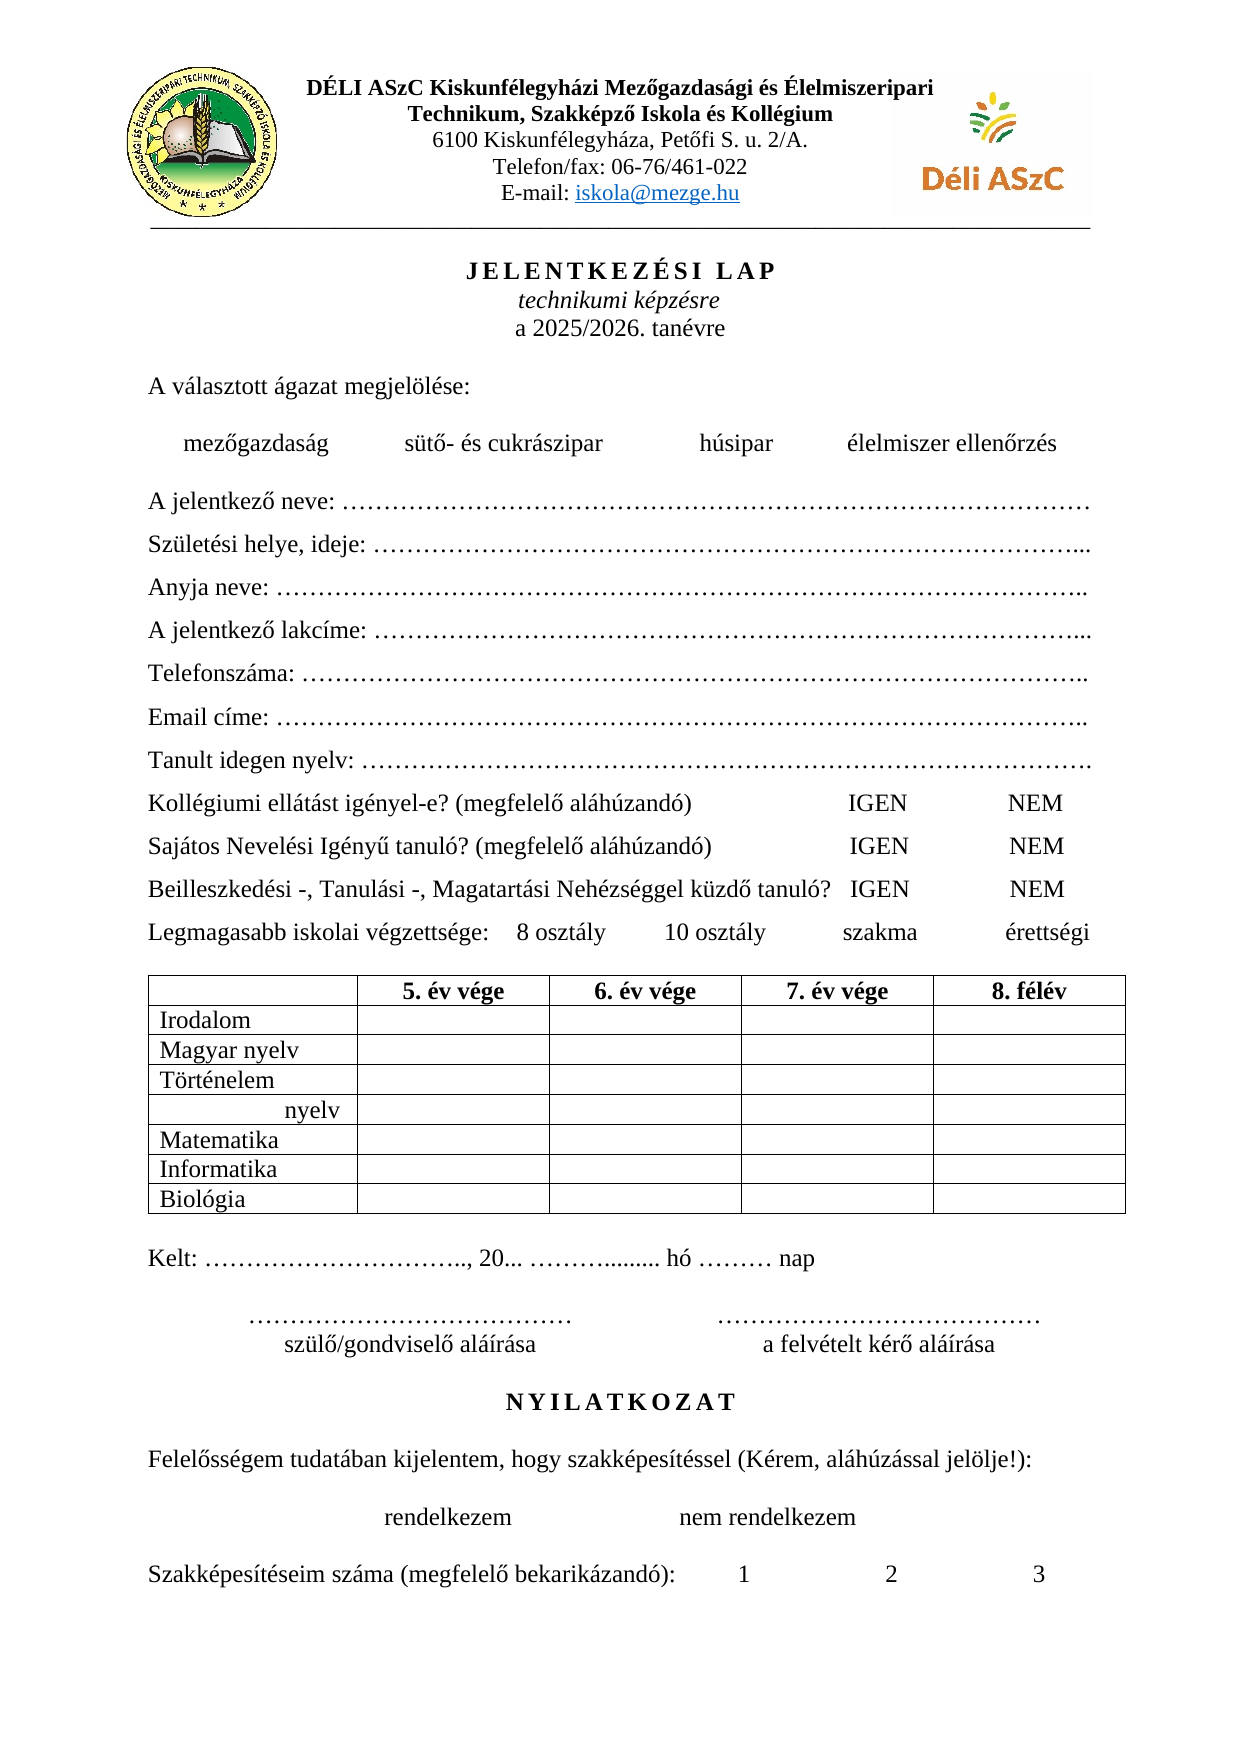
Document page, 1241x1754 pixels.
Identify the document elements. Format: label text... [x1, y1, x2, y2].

table_cell [358, 1125, 549, 1153]
table_header [149, 976, 357, 1004]
table_header 5. év vége [358, 976, 549, 1004]
text Legmagasabb iskolai végzettsége: 8 osztály 10 osztály szakma érettségi [148, 917, 1093, 946]
table_cell nyelv [149, 1095, 357, 1124]
text Születési helye, ideje: …………………………………………………………………………... [148, 529, 1093, 558]
table_cell Biológia [149, 1184, 357, 1213]
table_header 7. év vége [742, 976, 933, 1004]
text Szakképesítéseim száma (megfelelő bekarikázandó): 1 2 3 [148, 1559, 1093, 1588]
text Anyja neve: …………………………………………………………………………………….. [148, 572, 1093, 601]
table_header 6. év vége [550, 976, 741, 1004]
table_cell Irodalom [149, 1006, 357, 1034]
text technikumi képzésre [148, 285, 1093, 313]
table_cell [934, 1125, 1125, 1153]
table_cell [550, 1006, 741, 1034]
text Kollégiumi ellátást igényel-e? (megfelelő aláhúzandó) IGEN NEM [148, 788, 1093, 817]
text Email címe: …………………………………………………………………………………….. [148, 702, 1093, 730]
text Nyilatkozat [148, 1387, 1093, 1415]
table_cell [358, 1006, 549, 1034]
table_cell [742, 1155, 933, 1183]
table_cell [934, 1006, 1125, 1034]
table_cell [742, 1065, 933, 1094]
text Beilleszkedési -, Tanulási -, Magatartási Nehézséggel küzdő tanuló? IGEN NEM [148, 874, 1093, 903]
text A jelentkező lakcíme: …………………………………………………………………………... [148, 615, 1093, 644]
text ………………………………… ………………………………… [148, 1300, 1093, 1329]
table_cell [934, 1065, 1125, 1094]
table_cell Történelem [149, 1065, 357, 1094]
table_header 8. félév [934, 976, 1125, 1004]
table_cell [358, 1095, 549, 1124]
table_cell [358, 1035, 549, 1064]
table_cell [358, 1155, 549, 1183]
table_cell [550, 1125, 741, 1153]
table_cell [934, 1184, 1125, 1213]
table_cell Magyar nyelv [149, 1035, 357, 1064]
text A választott ágazat megjelölése: [148, 371, 1093, 400]
table_cell [742, 1184, 933, 1213]
text A jelentkező neve: ……………………………………………………………………………… [148, 486, 1093, 515]
table_cell [550, 1065, 741, 1094]
table_cell [742, 1006, 933, 1034]
text rendelkezem nem rendelkezem [148, 1502, 1093, 1530]
table_cell [742, 1035, 933, 1064]
table_cell [550, 1184, 741, 1213]
table_cell [742, 1095, 933, 1124]
table_cell [934, 1035, 1125, 1064]
table_cell [934, 1095, 1125, 1124]
table_cell Matematika [149, 1125, 357, 1153]
table_cell [358, 1065, 549, 1094]
text Felelősségem tudatában kijelentem, hogy szakképesítéssel (Kérem, aláhúzással jelölje!): [148, 1444, 1093, 1473]
text Telefonszáma: ………………………………………………………………………………….. [148, 658, 1093, 687]
text a 2025/2026. tanévre [148, 313, 1093, 342]
text Kelt: ………………………….., 20... ………......... hó ……… nap [148, 1243, 1093, 1272]
text Tanult idegen nyelv: ……………………………………………………………………………. [148, 745, 1093, 773]
picture [126, 67, 277, 217]
table_cell [550, 1155, 741, 1183]
text Sajátos Nevelési Igényű tanuló? (megfelelő aláhúzandó) IGEN NEM [148, 831, 1093, 860]
picture [891, 70, 1094, 217]
table_cell [358, 1184, 549, 1213]
table_cell [550, 1035, 741, 1064]
table_cell [742, 1125, 933, 1153]
text szülő/gondviselő aláírása a felvételt kérő aláírása [148, 1329, 1093, 1358]
table_cell [934, 1155, 1125, 1183]
text Jelentkezési lap [148, 256, 1093, 285]
table_cell Informatika [149, 1155, 357, 1183]
table_cell [550, 1095, 741, 1124]
text mezőgazdaság sütő- és cukrászipar húsipar élelmiszer ellenőrzés [148, 428, 1093, 457]
